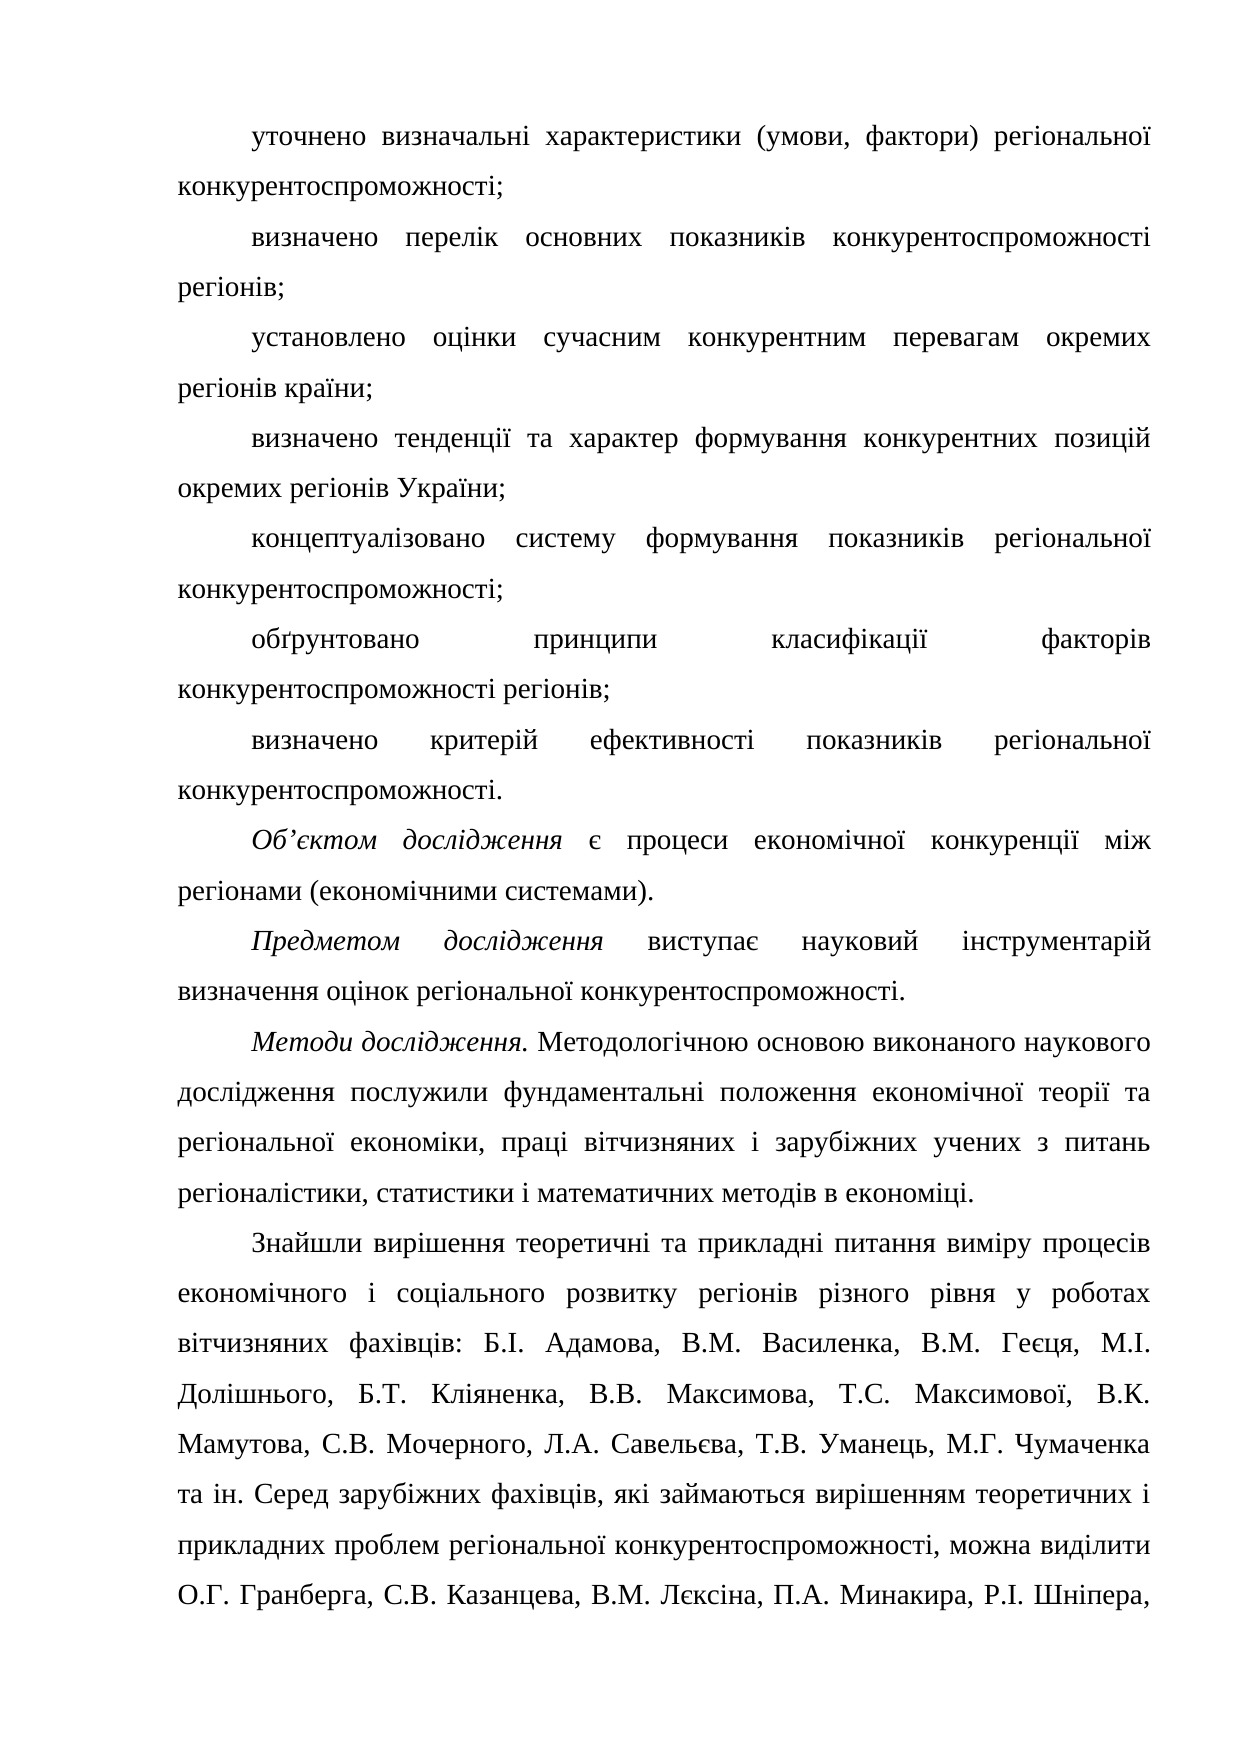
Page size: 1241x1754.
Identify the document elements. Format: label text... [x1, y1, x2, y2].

text обґрунтовано принципи класифікації факторів конкурентоспроможності регіонів; [177, 621, 1152, 705]
text концептуалізовано систему формування показників регіональної конкурентоспроможності; [177, 521, 1152, 604]
text Об’єктом дослідження є процеси економічної конкуренції між регіонами (економічними системами). [177, 822, 1152, 906]
text визначено критерій ефективності показників регіональної конкурентоспроможності. [177, 722, 1152, 806]
text уточнено визначальні характеристики (умови, фактори) регіональної конкурентоспроможності; [177, 118, 1152, 202]
text визначено перелік основних показників конкурентоспроможності регіонів; [177, 219, 1152, 303]
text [177, 1225, 1152, 1611]
text установлено оцінки сучасним конкурентним перевагам окремих регіонів країни; [177, 319, 1152, 403]
text Методи дослідження. Методологічною основою виконаного наукового дослідження послужили фундаментальні положення економічної теорії та регіональної економіки, праці вітчизняних і зарубіжних учених з питань регіоналістики, статистики і математичних методів в економіці. [177, 1024, 1152, 1208]
text Предметом дослідження виступає науковий інструментарій визначення оцінок регіональної конкурентоспроможності. [177, 923, 1152, 1007]
text визначено тенденції та характер формування конкурентних позицій окремих регіонів України; [177, 420, 1152, 504]
